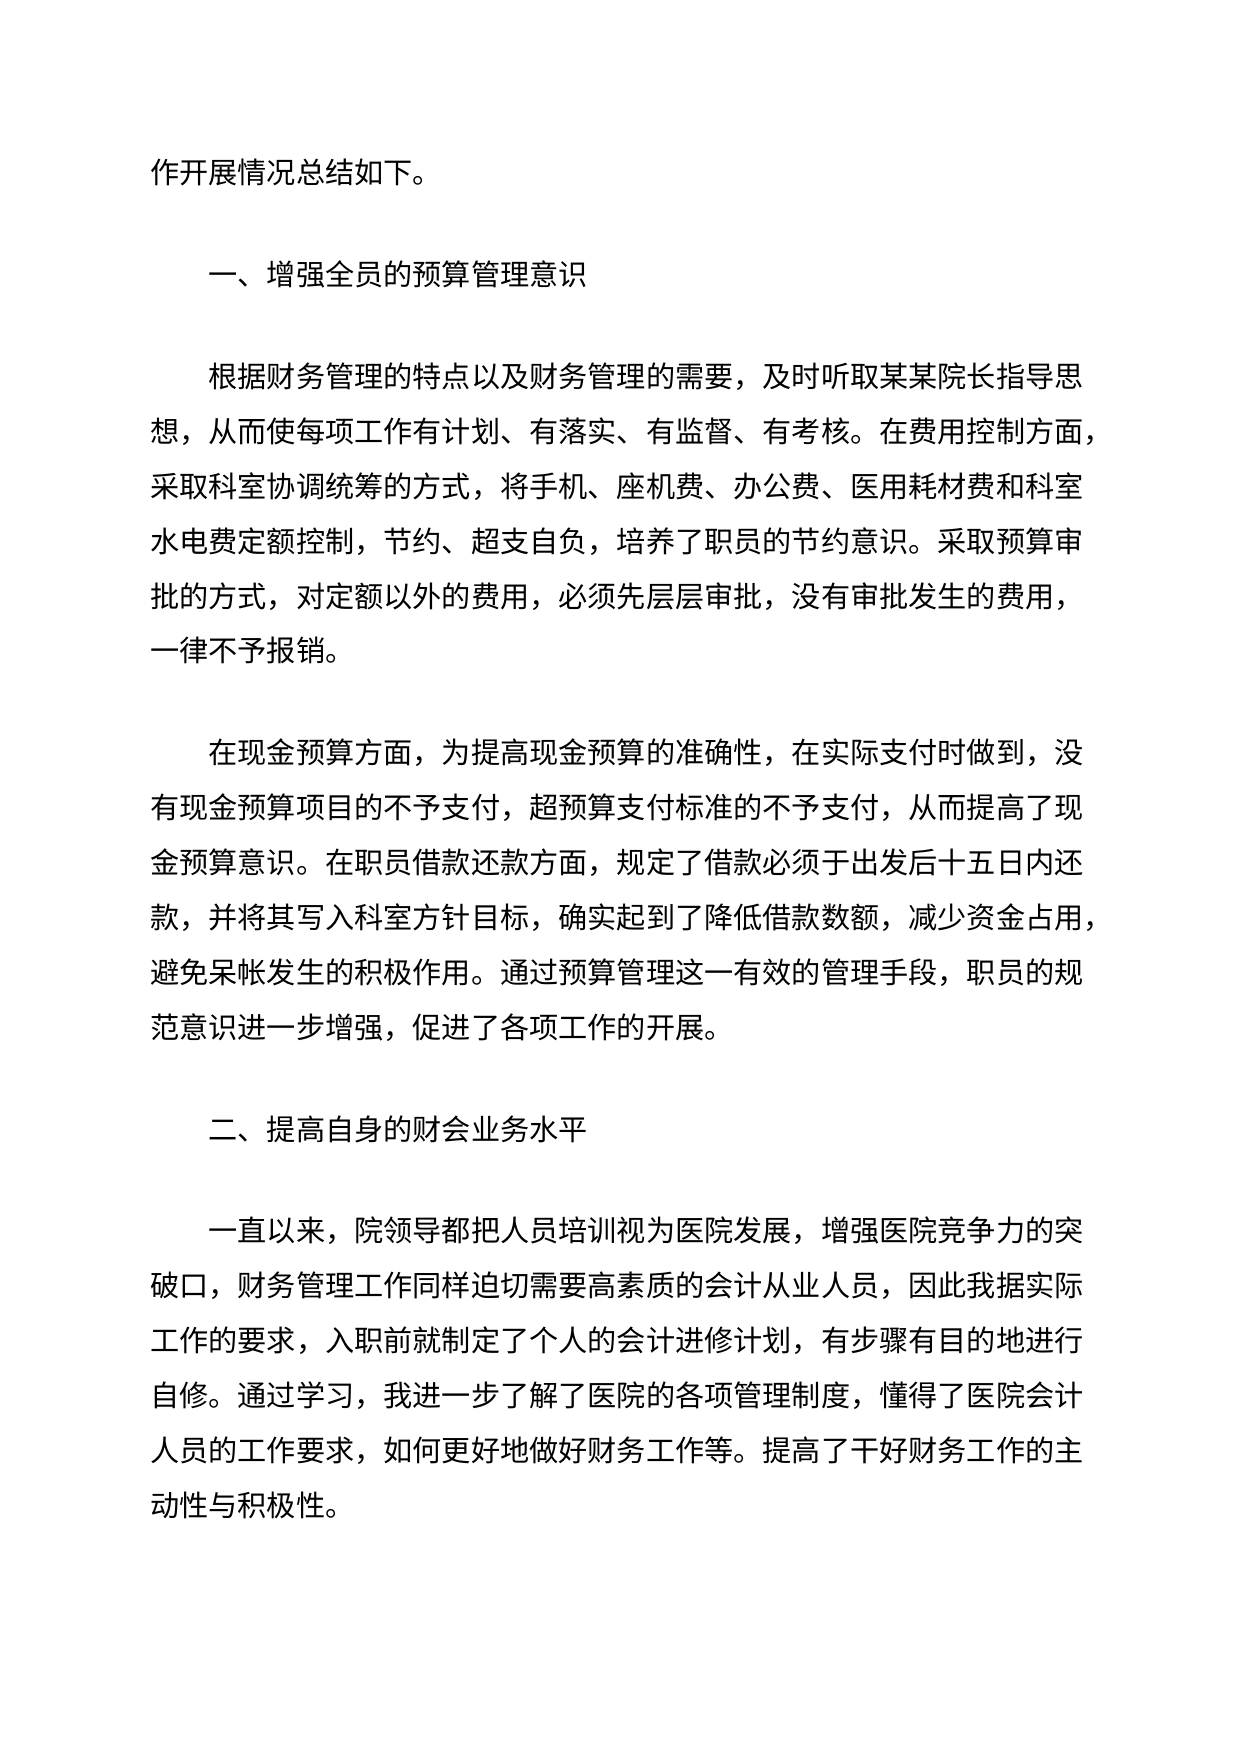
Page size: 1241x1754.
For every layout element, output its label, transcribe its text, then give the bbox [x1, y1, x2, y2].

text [150, 150, 1090, 192]
text 根据财务管理的特点以及财务管理的需要，及时听取某某院长指导思想，从而使每项工作有计划、有落实、有监督、有考核。在费用控制方面，采取科室协调统筹的方式，将手机、座机费、办公费、医用耗材费和科室水电费定额控制，节约、超支自负，培养了职员的节约意识。采取预算审批的方式，对定额以外的费用，必须先层层审批，没有审批发生的费用，一律不予报销。 [150, 353, 1090, 670]
text 一、增强全员的预算管理意识 [150, 252, 1090, 294]
text 在现金预算方面，为提高现金预算的准确性，在实际支付时做到，没有现金预算项目的不予支付，超预算支付标准的不予支付，从而提高了现金预算意识。在职员借款还款方面，规定了借款必须于出发后十五日内还款，并将其写入科室方针目标，确实起到了降低借款数额，减少资金占用，避免呆帐发生的积极作用。通过预算管理这一有效的管理手段，职员的规范意识进一步增强，促进了各项工作的开展。 [150, 730, 1090, 1047]
text 一直以来，院领导都把人员培训视为医院发展，增强医院竞争力的突破口，财务管理工作同样迫切需要高素质的会计从业人员，因此我据实际工作的要求，入职前就制定了个人的会计进修计划，有步骤有目的地进行自修。通过学习，我进一步了解了医院的各项管理制度，懂得了医院会计人员的工作要求，如何更好地做好财务工作等。提高了干好财务工作的主动性与积极性。 [150, 1208, 1090, 1524]
text 二、提高自身的财会业务水平 [150, 1106, 1090, 1148]
